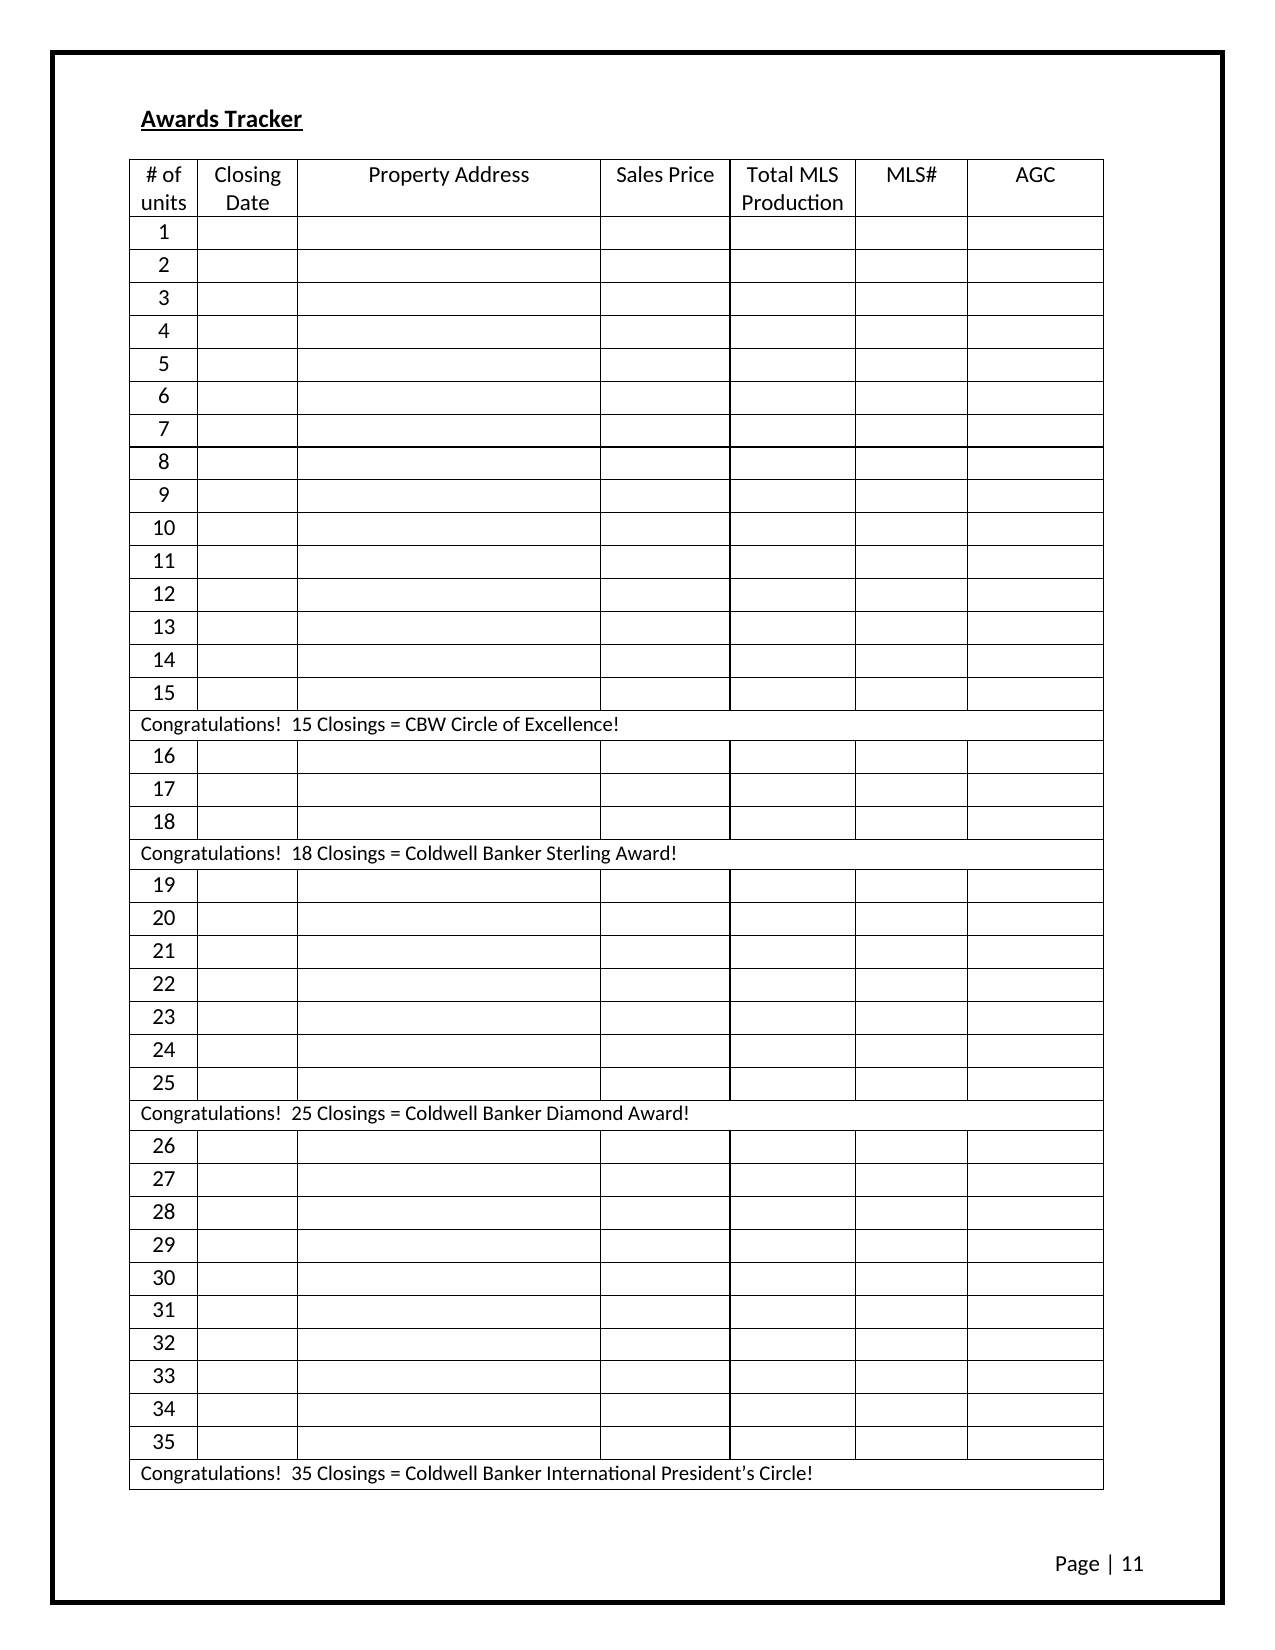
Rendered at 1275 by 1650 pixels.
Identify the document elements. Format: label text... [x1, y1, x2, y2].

table_cell 9 [130, 480, 197, 512]
table_cell [856, 807, 967, 839]
table_cell [601, 1394, 729, 1426]
table_cell [968, 741, 1103, 773]
table_cell [601, 1230, 729, 1262]
table_cell [601, 316, 729, 348]
table_cell [731, 645, 855, 677]
table_cell [601, 546, 729, 578]
table_cell 3 [130, 283, 197, 315]
table_cell [198, 1197, 297, 1229]
table_cell [601, 250, 729, 282]
table_cell [968, 217, 1103, 249]
table_cell [601, 1263, 729, 1294]
table_cell [856, 936, 967, 968]
table_cell [298, 1361, 600, 1393]
table_cell [968, 1263, 1103, 1294]
table_cell Congratulations! 18 Closings = Coldwell Banker Sterling Award! [130, 840, 1103, 869]
table_cell [601, 774, 729, 806]
table_cell [968, 1427, 1103, 1459]
table_cell [731, 1361, 855, 1393]
table_cell 30 [130, 1263, 197, 1294]
table_cell [856, 217, 967, 249]
table_cell [601, 579, 729, 611]
table_cell [601, 612, 729, 644]
table_cell [298, 1197, 600, 1229]
table_cell 5 [130, 349, 197, 381]
table_cell [731, 316, 855, 348]
table_cell [731, 1035, 855, 1067]
table_cell 35 [130, 1427, 197, 1459]
table_cell Congratulations! 35 Closings = Coldwell Banker International President’s Circle! [130, 1460, 1103, 1489]
table_cell [731, 283, 855, 315]
table_cell 18 [130, 807, 197, 839]
table_cell [298, 480, 600, 512]
table_cell [856, 1197, 967, 1229]
table_cell [601, 513, 729, 545]
table_cell [731, 903, 855, 935]
table_cell [298, 1394, 600, 1426]
table_cell [731, 1002, 855, 1034]
table_cell [968, 349, 1103, 381]
table_cell 26 [130, 1131, 197, 1163]
table_cell [601, 1035, 729, 1067]
table_cell [856, 1361, 967, 1393]
table_cell [198, 1164, 297, 1196]
table_cell [856, 1035, 967, 1067]
table_cell 4 [130, 316, 197, 348]
table_cell [968, 1394, 1103, 1426]
table_cell 10 [130, 513, 197, 545]
table_cell [198, 1329, 297, 1360]
table_cell [731, 349, 855, 381]
table_cell [856, 1296, 967, 1327]
table_cell [198, 807, 297, 839]
table_cell [601, 415, 729, 446]
table_cell [856, 283, 967, 315]
table_cell [198, 513, 297, 545]
table_cell [601, 1164, 729, 1196]
table_cell [968, 415, 1103, 446]
table_cell [968, 1068, 1103, 1099]
table_cell [601, 903, 729, 935]
table_cell [601, 382, 729, 413]
table_cell [856, 1002, 967, 1034]
table_cell 20 [130, 903, 197, 935]
table_cell [731, 612, 855, 644]
table_cell [198, 1230, 297, 1262]
table_cell [601, 1361, 729, 1393]
table_cell 19 [130, 870, 197, 902]
table_cell [198, 678, 297, 710]
table_cell [298, 870, 600, 902]
table_cell [856, 1329, 967, 1360]
table_cell [968, 1361, 1103, 1393]
table_cell 16 [130, 741, 197, 773]
table_cell Congratulations! 15 Closings = CBW Circle of Excellence! [130, 711, 1103, 740]
table_cell [298, 1002, 600, 1034]
table_cell 22 [130, 969, 197, 1001]
table_cell [856, 1230, 967, 1262]
table_cell [298, 1329, 600, 1360]
table_cell [198, 645, 297, 677]
table_cell 29 [130, 1230, 197, 1262]
table_cell [298, 250, 600, 282]
table_cell [968, 513, 1103, 545]
table_cell [198, 1035, 297, 1067]
table_cell [198, 774, 297, 806]
table_cell 28 [130, 1197, 197, 1229]
table_cell [968, 903, 1103, 935]
table_cell [856, 903, 967, 935]
table_cell [601, 283, 729, 315]
table_cell [968, 283, 1103, 315]
table_cell [856, 1427, 967, 1459]
table_cell [968, 579, 1103, 611]
table_cell [298, 283, 600, 315]
table_cell [968, 546, 1103, 578]
table_cell [298, 382, 600, 413]
table_header Closing Date [198, 160, 297, 216]
table_cell [856, 969, 967, 1001]
table_cell [731, 448, 855, 479]
table_cell [601, 645, 729, 677]
table_cell [731, 1230, 855, 1262]
table_cell 17 [130, 774, 197, 806]
table_cell [198, 1068, 297, 1099]
table_cell [601, 1296, 729, 1327]
table_cell [198, 448, 297, 479]
table_cell [298, 612, 600, 644]
table_cell [298, 579, 600, 611]
table_cell Congratulations! 25 Closings = Coldwell Banker Diamond Award! [130, 1101, 1103, 1130]
table_cell [298, 903, 600, 935]
table_cell [198, 1394, 297, 1426]
table_header MLS# [856, 160, 967, 216]
table_cell [731, 579, 855, 611]
table_cell [298, 1263, 600, 1294]
table_cell [968, 678, 1103, 710]
table_cell [601, 1002, 729, 1034]
table_cell [298, 645, 600, 677]
table_cell 25 [130, 1068, 197, 1099]
table_cell [601, 1329, 729, 1360]
table_cell [856, 774, 967, 806]
table_cell [856, 1263, 967, 1294]
table_cell [968, 870, 1103, 902]
table_cell 1 [130, 217, 197, 249]
table_cell [856, 741, 967, 773]
table_cell [298, 969, 600, 1001]
table_cell 32 [130, 1329, 197, 1360]
table_cell 6 [130, 382, 197, 413]
table_cell [731, 678, 855, 710]
table_cell [856, 546, 967, 578]
table_cell [198, 382, 297, 413]
table_cell [968, 936, 1103, 968]
table_cell [968, 1164, 1103, 1196]
table_cell 11 [130, 546, 197, 578]
table_cell [968, 645, 1103, 677]
table_cell [731, 1197, 855, 1229]
table_cell [968, 1197, 1103, 1229]
table_cell [198, 936, 297, 968]
table_cell [731, 1164, 855, 1196]
table_cell [198, 1263, 297, 1294]
table_cell [601, 349, 729, 381]
table_cell [198, 579, 297, 611]
table_cell [968, 774, 1103, 806]
table_cell [968, 612, 1103, 644]
table_cell [298, 546, 600, 578]
table_cell [601, 870, 729, 902]
table_cell [731, 217, 855, 249]
table_cell [731, 969, 855, 1001]
table_header # of units [130, 160, 197, 216]
table_cell [731, 741, 855, 773]
table_cell [198, 480, 297, 512]
table_cell [298, 1068, 600, 1099]
table_cell [298, 1296, 600, 1327]
table_cell [731, 870, 855, 902]
table_cell [298, 807, 600, 839]
table_cell [298, 1427, 600, 1459]
table_header AGC [968, 160, 1103, 216]
table_cell [856, 415, 967, 446]
table_cell [968, 1296, 1103, 1327]
table_cell [968, 448, 1103, 479]
table_cell [601, 936, 729, 968]
table_cell [731, 480, 855, 512]
table_cell [968, 807, 1103, 839]
table_header Sales Price [601, 160, 729, 216]
table_cell [298, 1164, 600, 1196]
table_cell 8 [130, 448, 197, 479]
table_cell [856, 1131, 967, 1163]
table_cell [856, 448, 967, 479]
table_cell [968, 1131, 1103, 1163]
table_cell [298, 678, 600, 710]
table_cell [856, 612, 967, 644]
table_cell [198, 1427, 297, 1459]
table_cell [198, 1131, 297, 1163]
table_cell [601, 969, 729, 1001]
table_cell [968, 1329, 1103, 1360]
table_cell [968, 1035, 1103, 1067]
table_cell [198, 316, 297, 348]
table_cell [731, 250, 855, 282]
table_cell 7 [130, 415, 197, 446]
table_cell [601, 217, 729, 249]
table_cell [198, 1361, 297, 1393]
table_cell [856, 645, 967, 677]
table_cell [198, 741, 297, 773]
table_cell [731, 774, 855, 806]
table_header Property Address [298, 160, 600, 216]
table_cell [298, 316, 600, 348]
table_cell [856, 1068, 967, 1099]
table_cell [856, 250, 967, 282]
table_cell [601, 1427, 729, 1459]
table_cell [856, 349, 967, 381]
table_cell [968, 316, 1103, 348]
table_cell [198, 903, 297, 935]
table_cell [731, 382, 855, 413]
table_cell [968, 250, 1103, 282]
table_cell [198, 612, 297, 644]
table_cell [298, 513, 600, 545]
table_cell [856, 480, 967, 512]
table_cell [856, 382, 967, 413]
table_cell [298, 448, 600, 479]
table_cell [298, 741, 600, 773]
table_cell [731, 546, 855, 578]
table_cell [856, 513, 967, 545]
table_cell [198, 1296, 297, 1327]
table_cell [198, 415, 297, 446]
table_cell [968, 1002, 1103, 1034]
table_cell [601, 678, 729, 710]
table_cell [856, 316, 967, 348]
table_cell [298, 349, 600, 381]
table_cell [856, 678, 967, 710]
table_cell 33 [130, 1361, 197, 1393]
table_cell [198, 217, 297, 249]
table_cell [601, 1197, 729, 1229]
table_cell 15 [130, 678, 197, 710]
table_cell [298, 1230, 600, 1262]
table_cell [856, 870, 967, 902]
table_cell [601, 807, 729, 839]
table_cell 13 [130, 612, 197, 644]
table_cell [731, 1296, 855, 1327]
table_cell 27 [130, 1164, 197, 1196]
table_cell [198, 283, 297, 315]
table_cell [198, 546, 297, 578]
table_cell 21 [130, 936, 197, 968]
table_cell [601, 480, 729, 512]
table_cell [968, 969, 1103, 1001]
table_cell [731, 936, 855, 968]
table_cell [198, 250, 297, 282]
table_cell [856, 1394, 967, 1426]
table_cell [731, 1131, 855, 1163]
table_cell [601, 1068, 729, 1099]
table_cell [968, 480, 1103, 512]
table_cell 12 [130, 579, 197, 611]
table_cell [856, 579, 967, 611]
table_cell [968, 1230, 1103, 1262]
table_cell [731, 1329, 855, 1360]
table_cell [856, 1164, 967, 1196]
table_cell [298, 1131, 600, 1163]
table_cell [198, 870, 297, 902]
table_cell [198, 349, 297, 381]
table_cell [731, 1263, 855, 1294]
table_cell 24 [130, 1035, 197, 1067]
table_cell 2 [130, 250, 197, 282]
table_cell [731, 1427, 855, 1459]
table_cell [601, 1131, 729, 1163]
table_cell [298, 936, 600, 968]
table_cell [731, 807, 855, 839]
table_cell [731, 1394, 855, 1426]
table_cell 14 [130, 645, 197, 677]
table_cell [298, 415, 600, 446]
table_cell [731, 415, 855, 446]
table_cell [298, 774, 600, 806]
table_cell [198, 969, 297, 1001]
table_cell [601, 741, 729, 773]
table_header Total MLS Production [731, 160, 855, 216]
table_cell [731, 513, 855, 545]
table_cell 34 [130, 1394, 197, 1426]
table_cell [198, 1002, 297, 1034]
text Awards Tracker [141, 103, 1144, 134]
table_cell [968, 382, 1103, 413]
table_cell [731, 1068, 855, 1099]
table_cell [298, 217, 600, 249]
table_cell [298, 1035, 600, 1067]
table_cell 23 [130, 1002, 197, 1034]
table_cell 31 [130, 1296, 197, 1327]
table_cell [601, 448, 729, 479]
